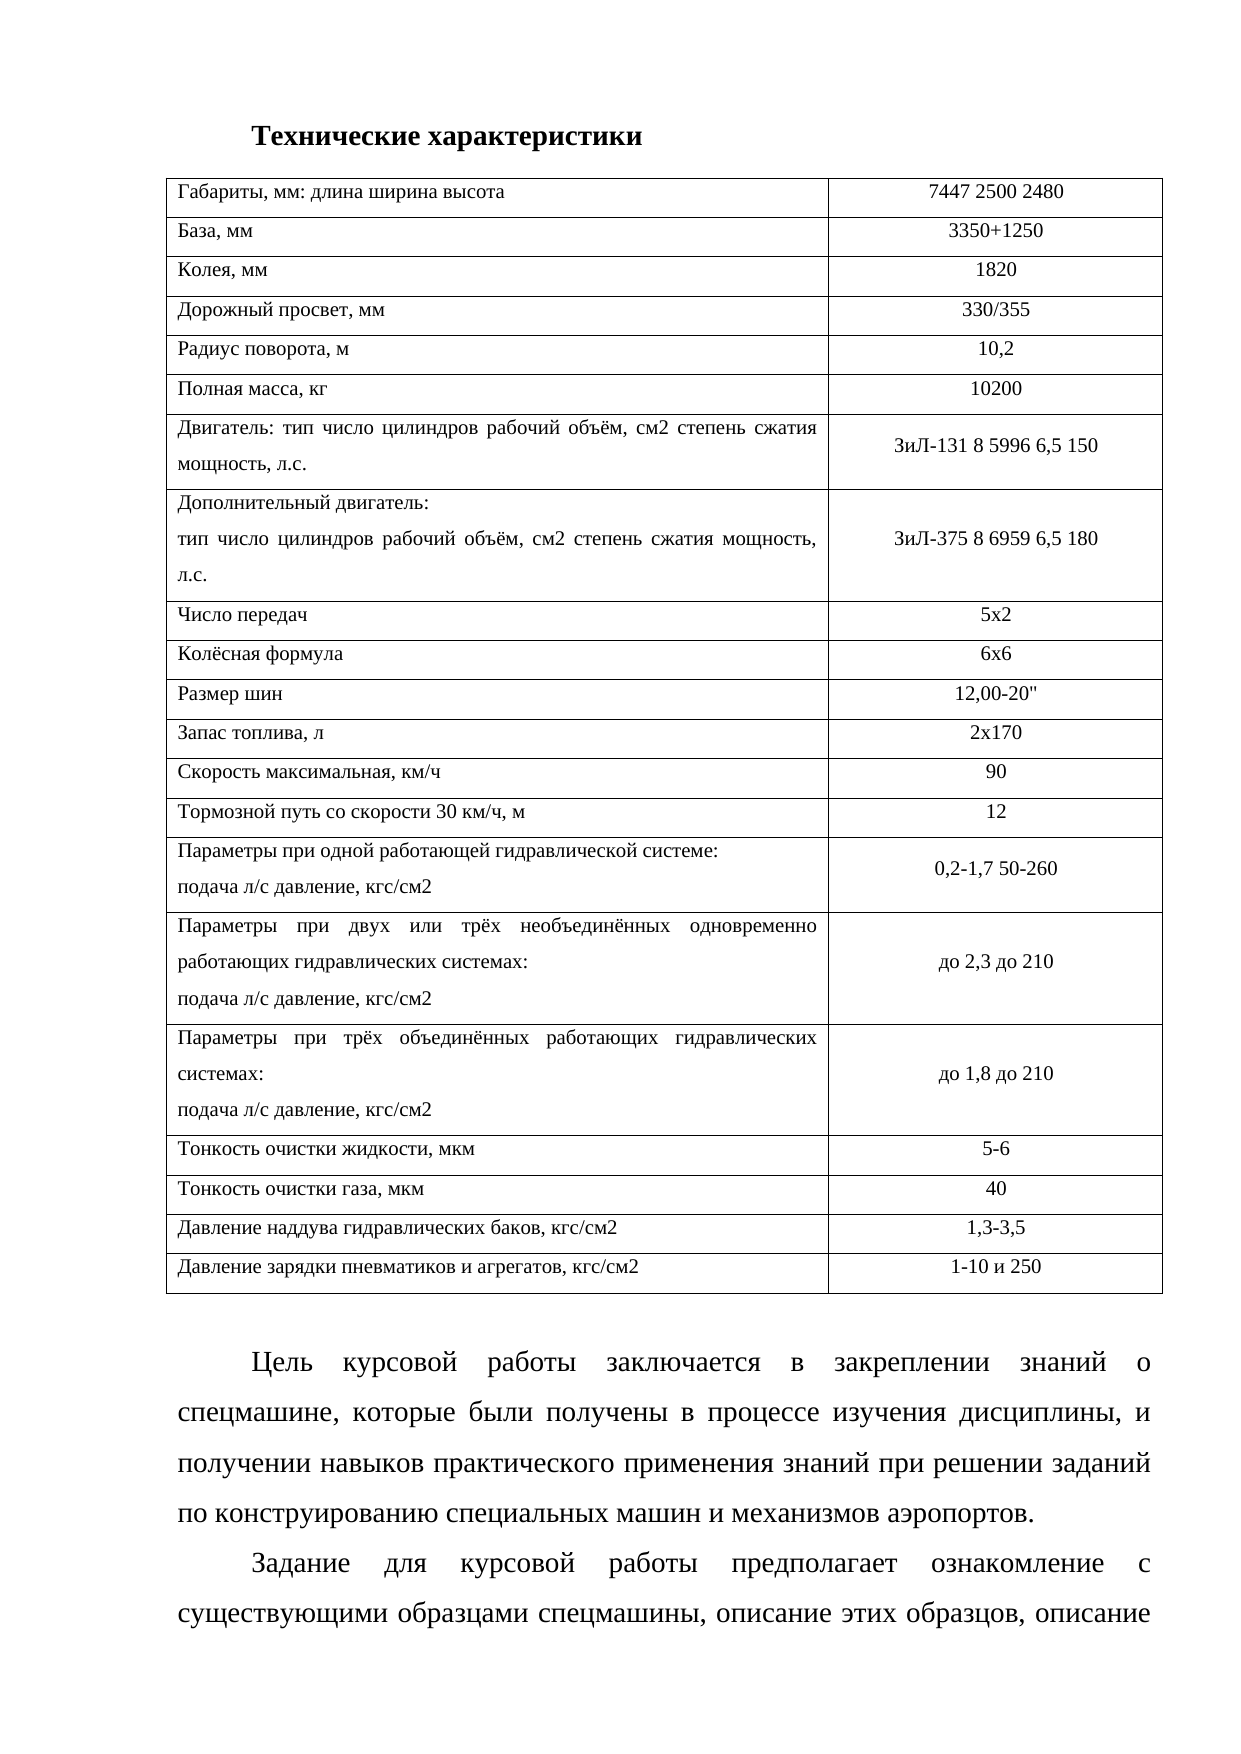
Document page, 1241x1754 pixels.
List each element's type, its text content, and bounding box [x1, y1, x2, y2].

table_cell Давление зарядки пневматиков и агрегатов, кгс/см2 [167, 1254, 828, 1293]
table_cell Параметры при двух или трёх необъединённых одновременно работающих гидравлических системах: подача л/с давление, кгс/см2 [167, 913, 828, 1024]
table_header Габариты, мм: длина ширина высота [167, 179, 828, 217]
table_cell 12,00-20" [829, 680, 1162, 719]
table_cell 1,3-3,5 [829, 1215, 1162, 1253]
table_cell Размер шин [167, 680, 828, 719]
table_cell до 1,8 до 210 [829, 1025, 1162, 1135]
table_cell 330/355 [829, 297, 1162, 335]
table_cell 90 [829, 759, 1162, 797]
table_cell Радиус поворота, м [167, 336, 828, 374]
table_cell ЗиЛ-131 8 5996 6,5 150 [829, 415, 1162, 489]
table_cell Скорость максимальная, км/ч [167, 759, 828, 797]
table_cell Тонкость очистки газа, мкм [167, 1176, 828, 1214]
table_cell 6x6 [829, 641, 1162, 679]
table_cell 40 [829, 1176, 1162, 1214]
table_cell Запас топлива, л [167, 720, 828, 758]
table_cell 1820 [829, 257, 1162, 296]
table_cell Число передач [167, 602, 828, 640]
table_cell 10,2 [829, 336, 1162, 374]
table_cell Дорожный просвет, мм [167, 297, 828, 335]
table_cell Двигатель: тип число цилиндров рабочий объём, см2 степень сжатия мощность, л.с. [167, 415, 828, 489]
table_cell Давление наддува гидравлических баков, кгс/см2 [167, 1215, 828, 1253]
table_cell База, мм [167, 218, 828, 256]
text Цель курсовой работы заключается в закреплении знаний о спецмашине, которые были получены в процессе изучения дисциплины, и получении навыков практического применения знаний при решении заданий по конструированию специальных машин и механизмов аэропортов. [177, 1344, 1152, 1528]
table_header 7447 2500 2480 [829, 179, 1162, 217]
table_cell 3350+1250 [829, 218, 1162, 256]
table_cell Тонкость очистки жидкости, мкм [167, 1136, 828, 1174]
table_cell 2x170 [829, 720, 1162, 758]
table_cell 5-6 [829, 1136, 1162, 1174]
table_cell Тормозной путь со скорости 30 км/ч, м [167, 799, 828, 837]
table_cell 1-10 и 250 [829, 1254, 1162, 1293]
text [177, 1545, 1152, 1629]
table_cell Колея, мм [167, 257, 828, 296]
table_cell 10200 [829, 375, 1162, 414]
table_cell Параметры при трёх объединённых работающих гидравлических системах: подача л/с давление, кгс/см2 [167, 1025, 828, 1135]
table_cell Полная масса, кг [167, 375, 828, 414]
table_cell ЗиЛ-375 8 6959 6,5 180 [829, 490, 1162, 601]
table_cell 5x2 [829, 602, 1162, 640]
table_cell Параметры при одной работающей гидравлической системе: подача л/с давление, кгс/см2 [167, 838, 828, 912]
table_cell до 2,3 до 210 [829, 913, 1162, 1024]
table_cell 0,2-1,7 50-260 [829, 838, 1162, 912]
table_cell Дополнительный двигатель: тип число цилиндров рабочий объём, см2 степень сжатия мощность, л.с. [167, 490, 828, 601]
table_cell 12 [829, 799, 1162, 837]
text Технические характеристики [177, 118, 1152, 152]
table_cell Колёсная формула [167, 641, 828, 679]
